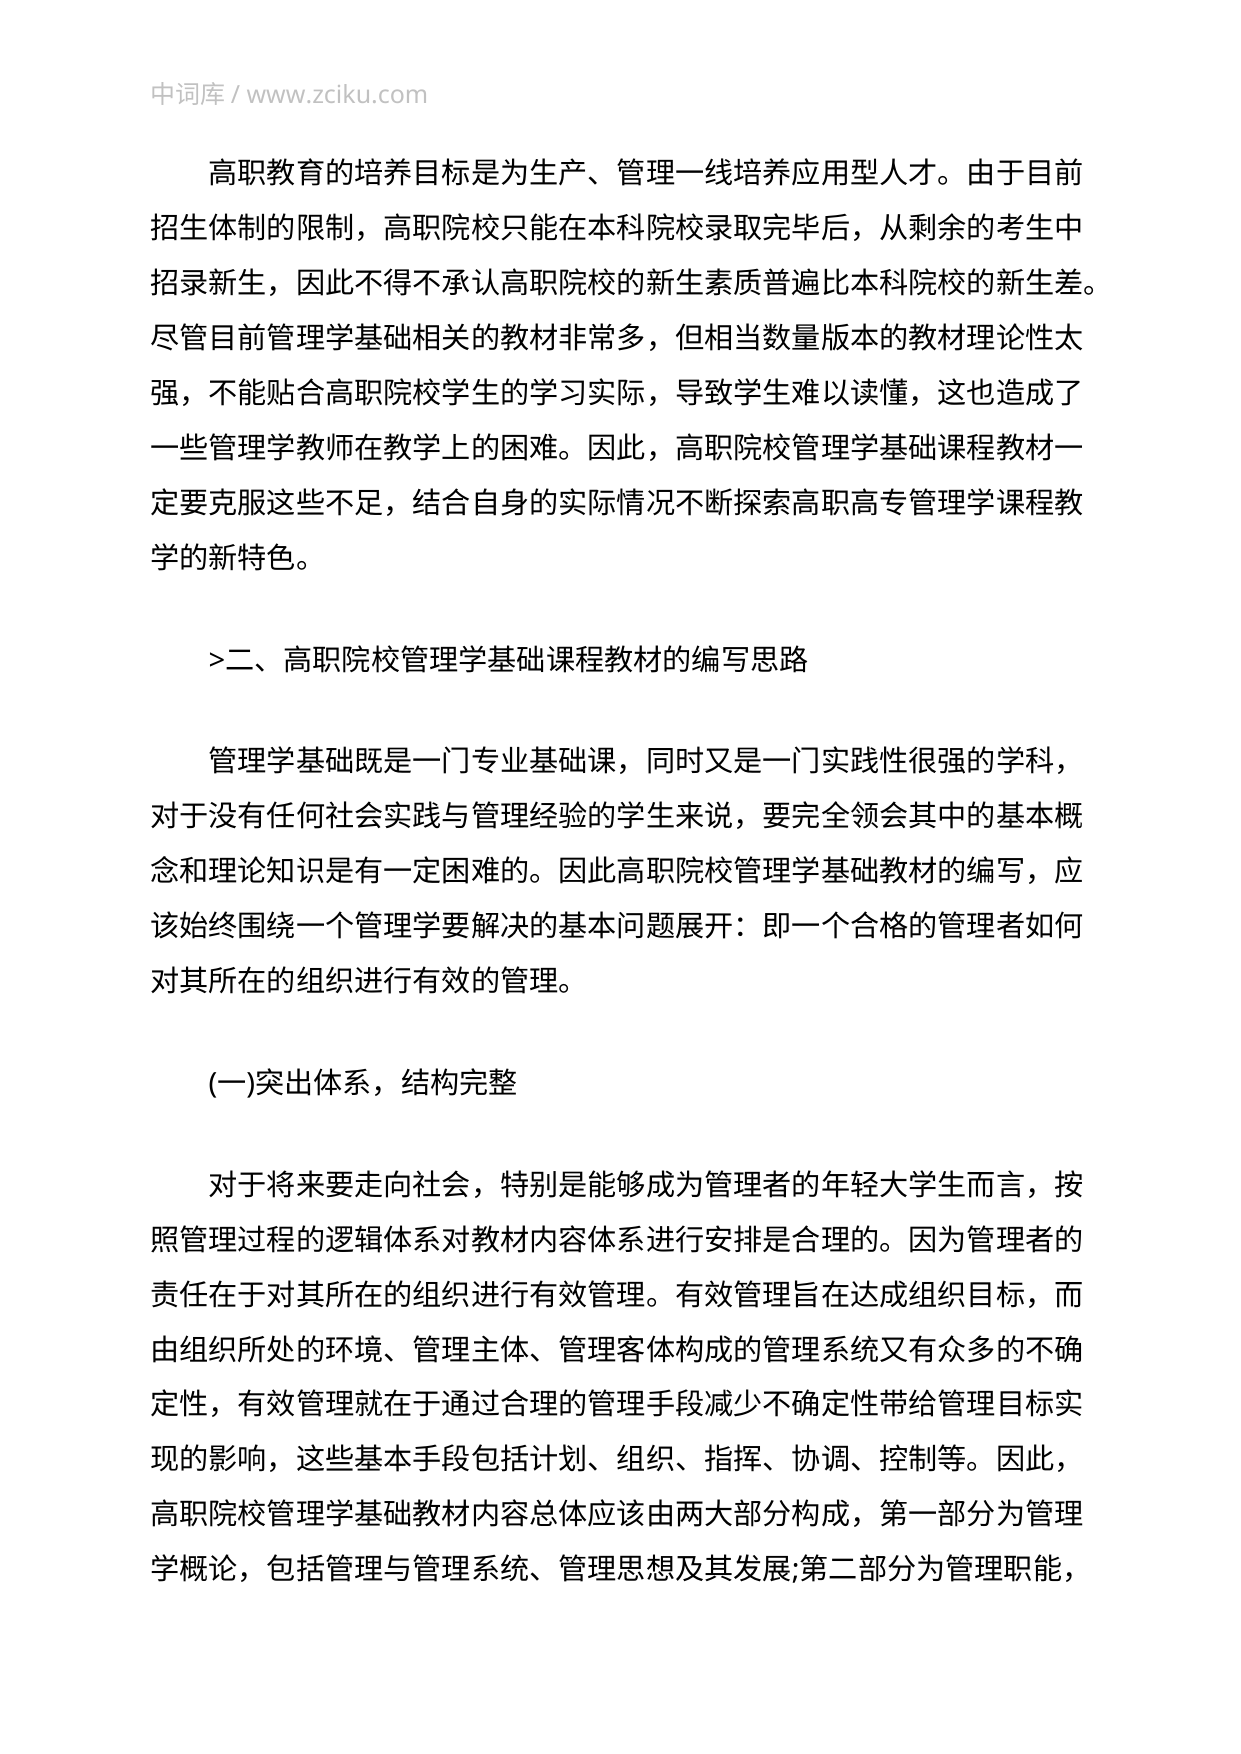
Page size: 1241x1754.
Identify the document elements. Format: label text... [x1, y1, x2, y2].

text >二、高职院校管理学基础课程教材的编写思路 [150, 636, 1090, 678]
text 高职教育的培养目标是为生产、管理一线培养应用型人才。由于目前招生体制的限制，高职院校只能在本科院校录取完毕后，从剩余的考生中招录新生，因此不得不承认高职院校的新生素质普遍比本科院校的新生差。尽管目前管理学基础相关的教材非常多，但相当数量版本的教材理论性太强，不能贴合高职院校学生的学习实际，导致学生难以读懂，这也造成了一些管理学教师在教学上的困难。因此，高职院校管理学基础课程教材一定要克服这些不足，结合自身的实际情况不断探索高职高专管理学课程教学的新特色。 [150, 150, 1090, 577]
text (一)突出体系，结构完整 [150, 1059, 1090, 1102]
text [150, 1161, 1090, 1588]
text 管理学基础既是一门专业基础课，同时又是一门实践性很强的学科，对于没有任何社会实践与管理经验的学生来说，要完全领会其中的基本概念和理论知识是有一定困难的。因此高职院校管理学基础教材的编写，应该始终围绕一个管理学要解决的基本问题展开：即一个合格的管理者如何对其所在的组织进行有效的管理。 [150, 738, 1090, 1000]
